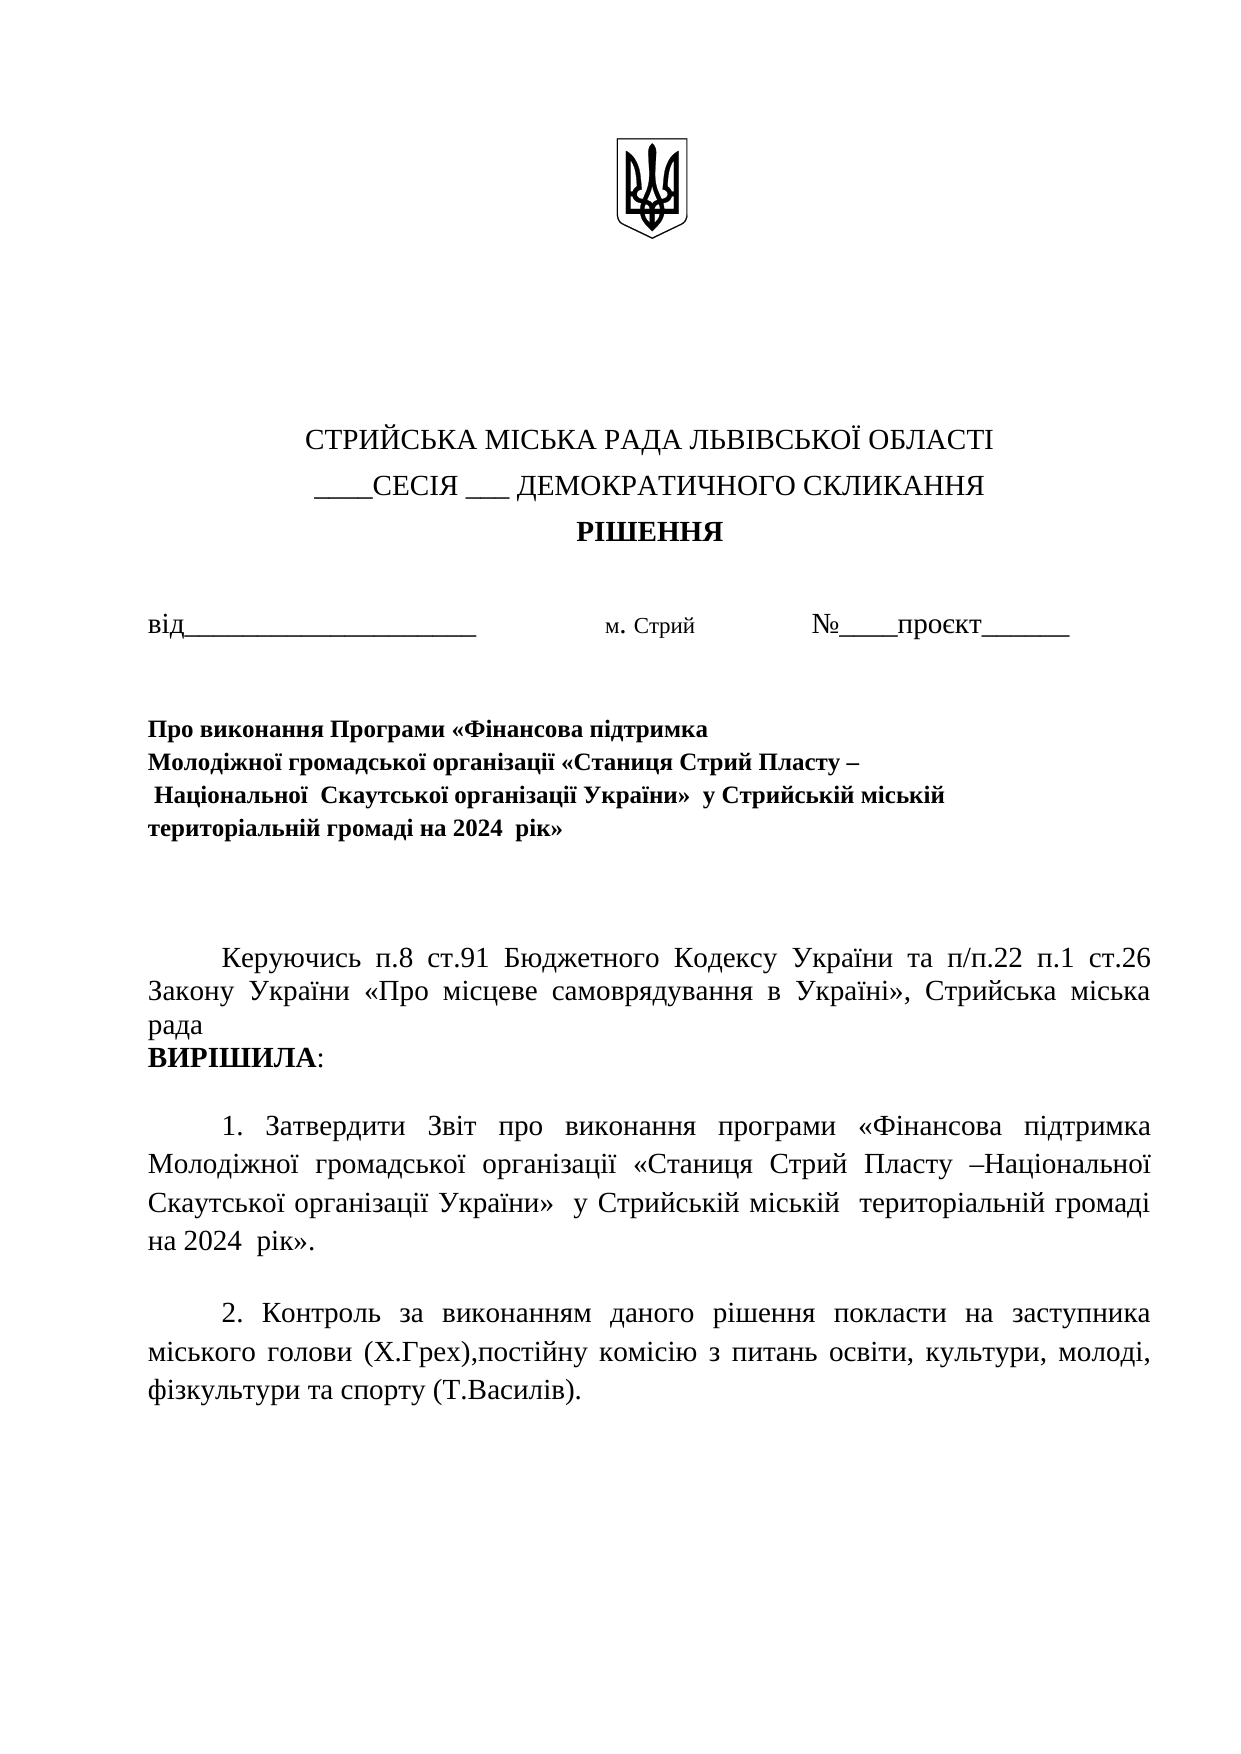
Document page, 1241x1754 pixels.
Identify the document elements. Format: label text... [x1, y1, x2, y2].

text Керуючись п.8 ст.91 Бюджетного Кодексу України та п/п.22 п.1 ст.26 Закону України «Про місцеве самоврядування в Україні», Стрийська міська рада [148, 940, 1152, 1041]
text РІШЕННЯ [148, 514, 1152, 547]
text територіальній громаді на 2024 рік» [148, 813, 1152, 842]
text СТРИЙСЬКА МІСЬКА РАДА львівської області [148, 422, 1152, 455]
text 1. Затвердити Звіт про виконання програми «Фінансова підтримка Молодіжної громадської організації «Станиця Стрий Пласту –Національної Скаутської організації України» у Стрийській міській територіальній громаді на 2024 рік». [148, 1108, 1152, 1257]
text Про виконання Програми «Фінансова підтримка [148, 714, 1152, 743]
text Національної Скаутської організації України» у Стрийській міській [148, 780, 1152, 809]
text 2. Контроль за виконанням даного рішення покласти на заступника міського голови (Х.Грех),постійну комісію з питань освіти, культури, молоді, фізкультури та спорту (Т.Василів). [148, 1295, 1152, 1406]
text ВИРІШИЛА: [148, 1041, 1152, 1074]
text Молодіжної громадської організації «Станиця Стрий Пласту – [148, 747, 1152, 776]
text ____сесія ___ демократичного скликання [148, 468, 1152, 501]
text від____________________ м. Стрий №____проєкт______ [148, 606, 1152, 639]
